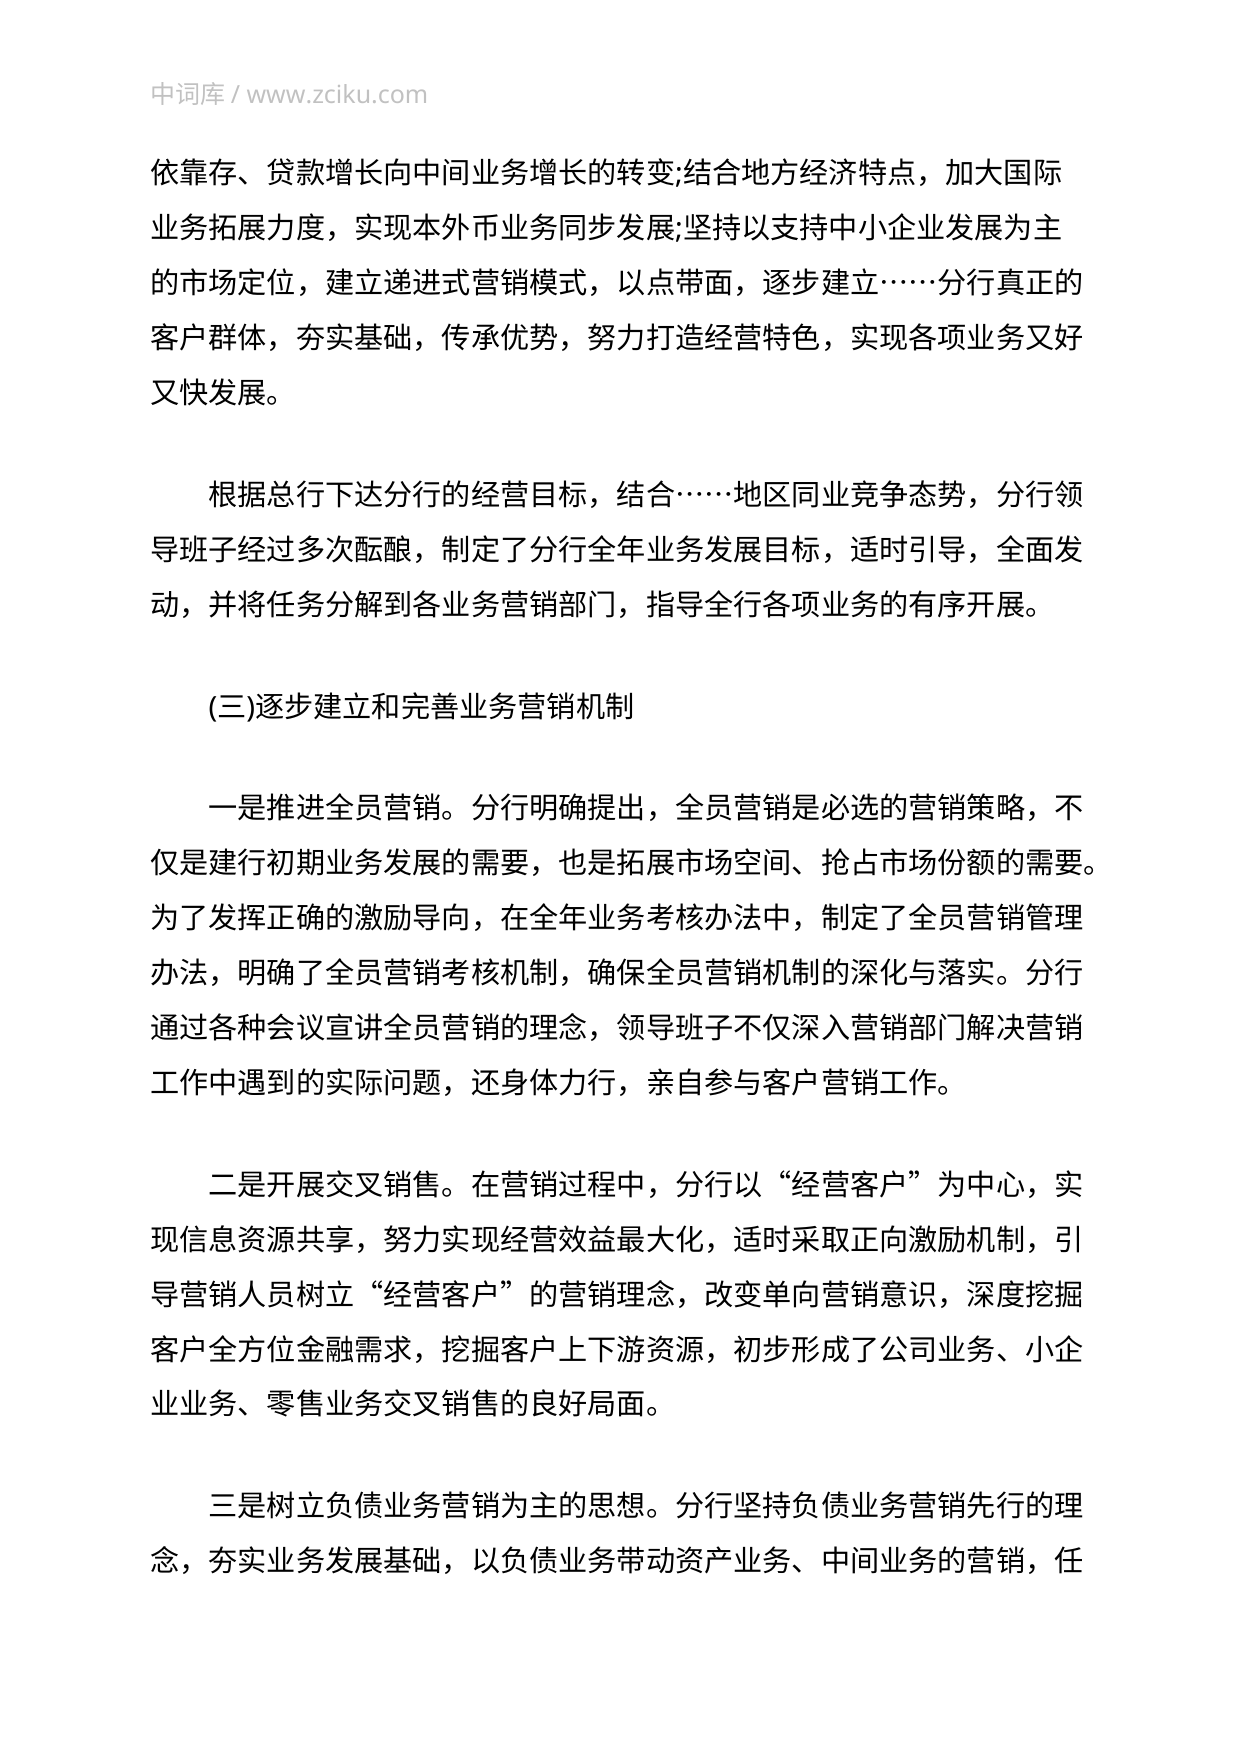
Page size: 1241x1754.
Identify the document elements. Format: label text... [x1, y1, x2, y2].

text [150, 1483, 1090, 1580]
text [150, 150, 1090, 412]
text 二是开展交叉销售。在营销过程中，分行以“经营客户”为中心，实现信息资源共享，努力实现经营效益最大化，适时采取正向激励机制，引导营销人员树立“经营客户”的营销理念，改变单向营销意识，深度挖掘客户全方位金融需求，挖掘客户上下游资源，初步形成了公司业务、小企业业务、零售业务交叉销售的良好局面。 [150, 1161, 1090, 1423]
text 根据总行下达分行的经营目标，结合……地区同业竞争态势，分行领导班子经过多次酝酿，制定了分行全年业务发展目标，适时引导，全面发动，并将任务分解到各业务营销部门，指导全行各项业务的有序开展。 [150, 472, 1090, 624]
text 一是推进全员营销。分行明确提出，全员营销是必选的营销策略，不仅是建行初期业务发展的需要，也是拓展市场空间、抢占市场份额的需要。为了发挥正确的激励导向，在全年业务考核办法中，制定了全员营销管理办法，明确了全员营销考核机制，确保全员营销机制的深化与落实。分行通过各种会议宣讲全员营销的理念，领导班子不仅深入营销部门解决营销工作中遇到的实际问题，还身体力行，亲自参与客户营销工作。 [150, 785, 1090, 1102]
text (三)逐步建立和完善业务营销机制 [150, 683, 1090, 726]
